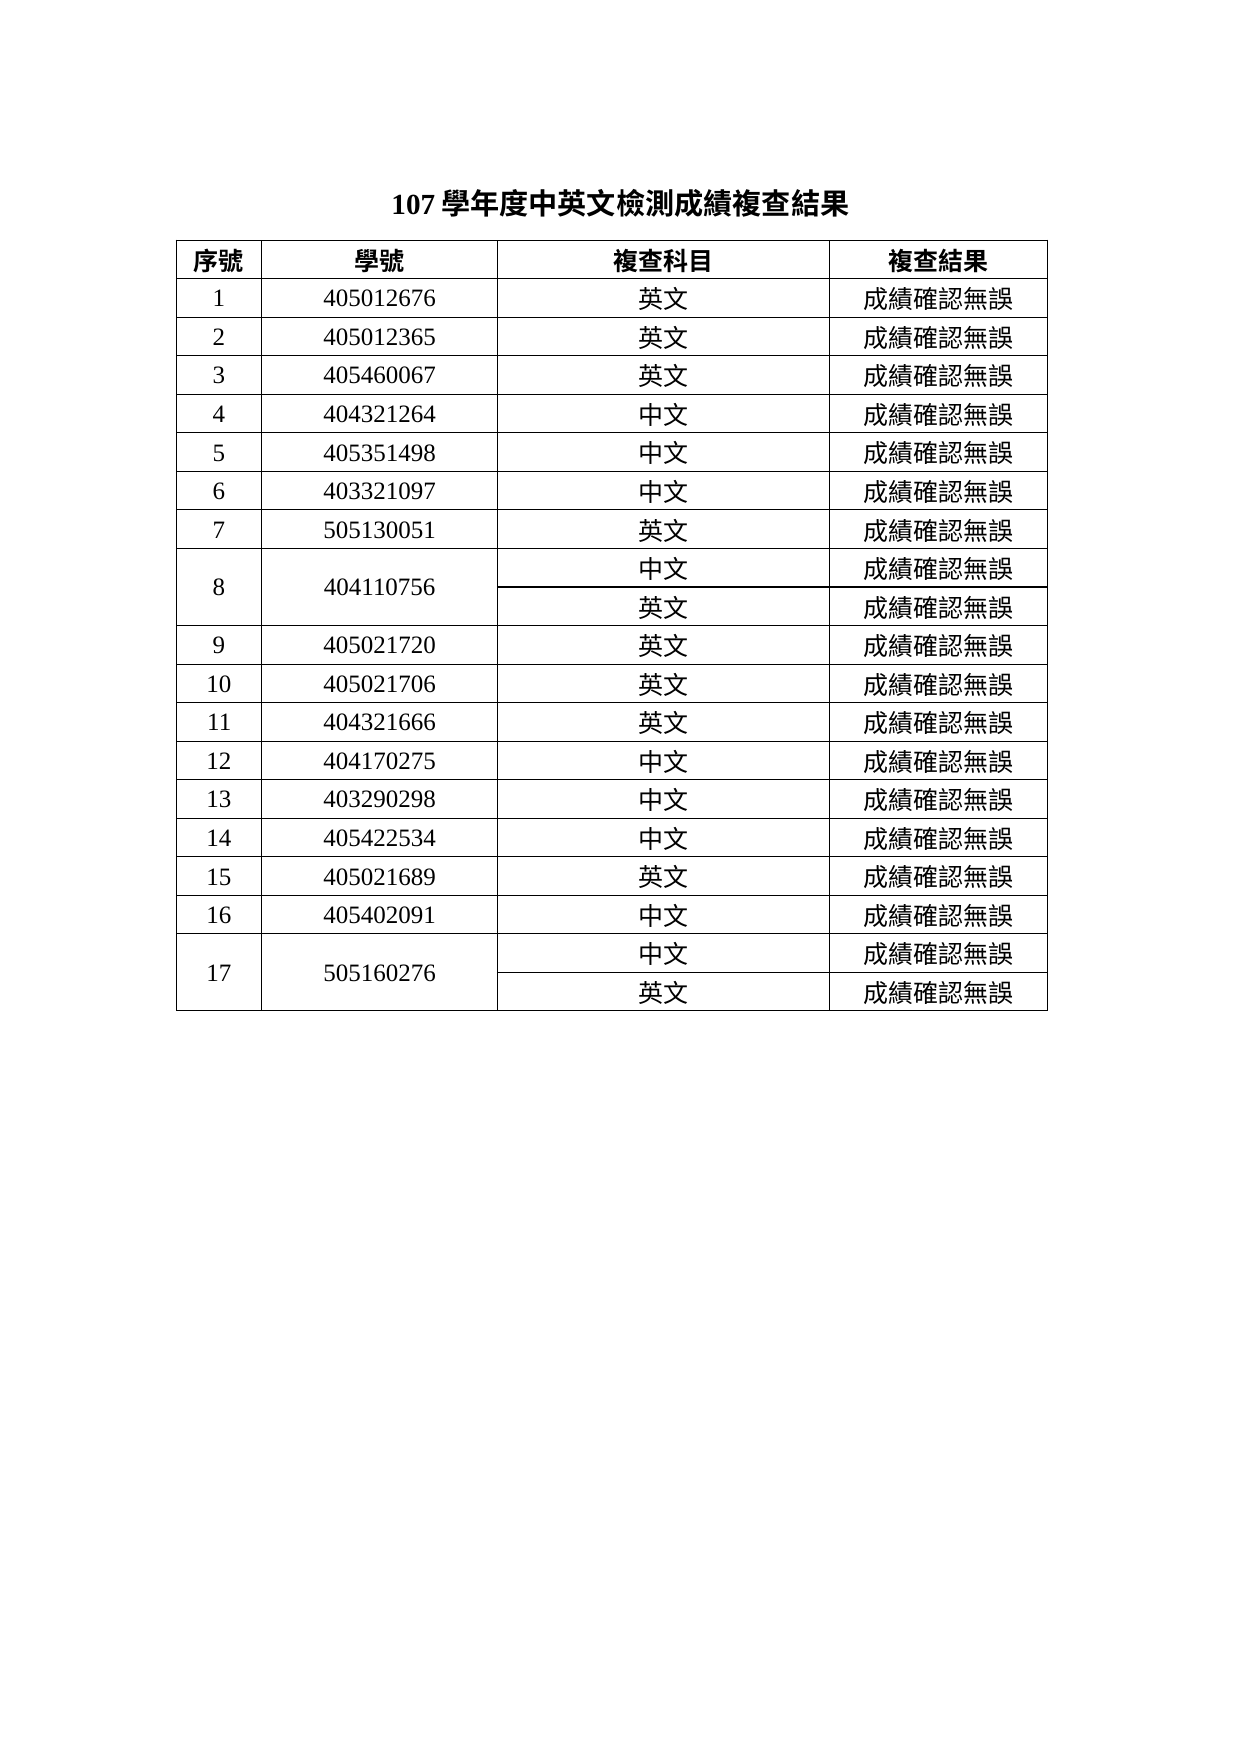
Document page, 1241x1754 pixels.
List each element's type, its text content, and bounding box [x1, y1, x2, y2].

table_cell 成績確認無誤 [830, 626, 1047, 663]
table_cell 17 [177, 934, 261, 1010]
table_cell 成績確認無誤 [830, 819, 1047, 856]
table_cell 405021706 [262, 665, 497, 702]
table_cell 中文 [498, 819, 829, 856]
table_header 學號 [262, 241, 497, 278]
table_cell 成績確認無誤 [830, 279, 1047, 317]
table_cell 成績確認無誤 [830, 742, 1047, 779]
table_cell 英文 [498, 703, 829, 741]
table_cell 成績確認無誤 [830, 356, 1047, 394]
table_cell 成績確認無誤 [830, 472, 1047, 509]
table_cell 404321666 [262, 703, 497, 741]
table_cell 405021689 [262, 857, 497, 895]
table_cell 9 [177, 626, 261, 663]
table_cell 成績確認無誤 [830, 318, 1047, 355]
table_cell 11 [177, 703, 261, 741]
table_cell 4 [177, 395, 261, 432]
table_cell 成績確認無誤 [830, 510, 1047, 548]
table_cell 403321097 [262, 472, 497, 509]
table_cell 成績確認無誤 [830, 973, 1047, 1010]
table_cell 成績確認無誤 [830, 857, 1047, 895]
table_cell 3 [177, 356, 261, 394]
table_cell 成績確認無誤 [830, 703, 1047, 741]
table_cell 成績確認無誤 [830, 896, 1047, 933]
table_cell 成績確認無誤 [830, 780, 1047, 818]
table_cell 2 [177, 318, 261, 355]
table_cell 英文 [498, 857, 829, 895]
table_cell 6 [177, 472, 261, 509]
table_cell 403290298 [262, 780, 497, 818]
table_cell 16 [177, 896, 261, 933]
table_cell 中文 [498, 742, 829, 779]
table_cell 1 [177, 279, 261, 317]
table_cell 英文 [498, 510, 829, 548]
table_cell 中文 [498, 472, 829, 509]
table_cell 405402091 [262, 896, 497, 933]
table_cell 7 [177, 510, 261, 548]
table_cell 英文 [498, 626, 829, 663]
table_cell 505160276 [262, 934, 497, 1010]
table_cell 成績確認無誤 [830, 433, 1047, 471]
table_cell 505130051 [262, 510, 497, 548]
table_header 序號 [177, 241, 261, 278]
table_cell 英文 [498, 973, 829, 1010]
table_cell 英文 [498, 318, 829, 355]
table_cell 404110756 [262, 549, 497, 625]
table_cell 成績確認無誤 [830, 588, 1047, 625]
table_cell 中文 [498, 433, 829, 471]
table_cell 405021720 [262, 626, 497, 663]
table_cell 成績確認無誤 [830, 665, 1047, 702]
text 107學年度中英文檢測成績複查結果 [187, 164, 1053, 239]
table_cell 中文 [498, 395, 829, 432]
table_cell 成績確認無誤 [830, 549, 1047, 586]
table_cell 英文 [498, 588, 829, 625]
table_cell 405422534 [262, 819, 497, 856]
table_cell 10 [177, 665, 261, 702]
table_cell 成績確認無誤 [830, 395, 1047, 432]
table_cell 中文 [498, 896, 829, 933]
table_cell 15 [177, 857, 261, 895]
table_cell 405012365 [262, 318, 497, 355]
table_header 複查結果 [830, 241, 1047, 278]
table_cell 英文 [498, 279, 829, 317]
table_cell 13 [177, 780, 261, 818]
table_cell 405351498 [262, 433, 497, 471]
table_cell 405460067 [262, 356, 497, 394]
table_cell 14 [177, 819, 261, 856]
table_cell 404170275 [262, 742, 497, 779]
table_header 複查科目 [498, 241, 829, 278]
table_cell 中文 [498, 934, 829, 972]
table_cell 404321264 [262, 395, 497, 432]
table_cell 12 [177, 742, 261, 779]
table_cell 中文 [498, 780, 829, 818]
table_cell 中文 [498, 549, 829, 586]
table_cell 英文 [498, 665, 829, 702]
table_cell 英文 [498, 356, 829, 394]
table_cell 5 [177, 433, 261, 471]
table_cell 8 [177, 549, 261, 625]
table_cell 成績確認無誤 [830, 934, 1047, 972]
table_cell 405012676 [262, 279, 497, 317]
